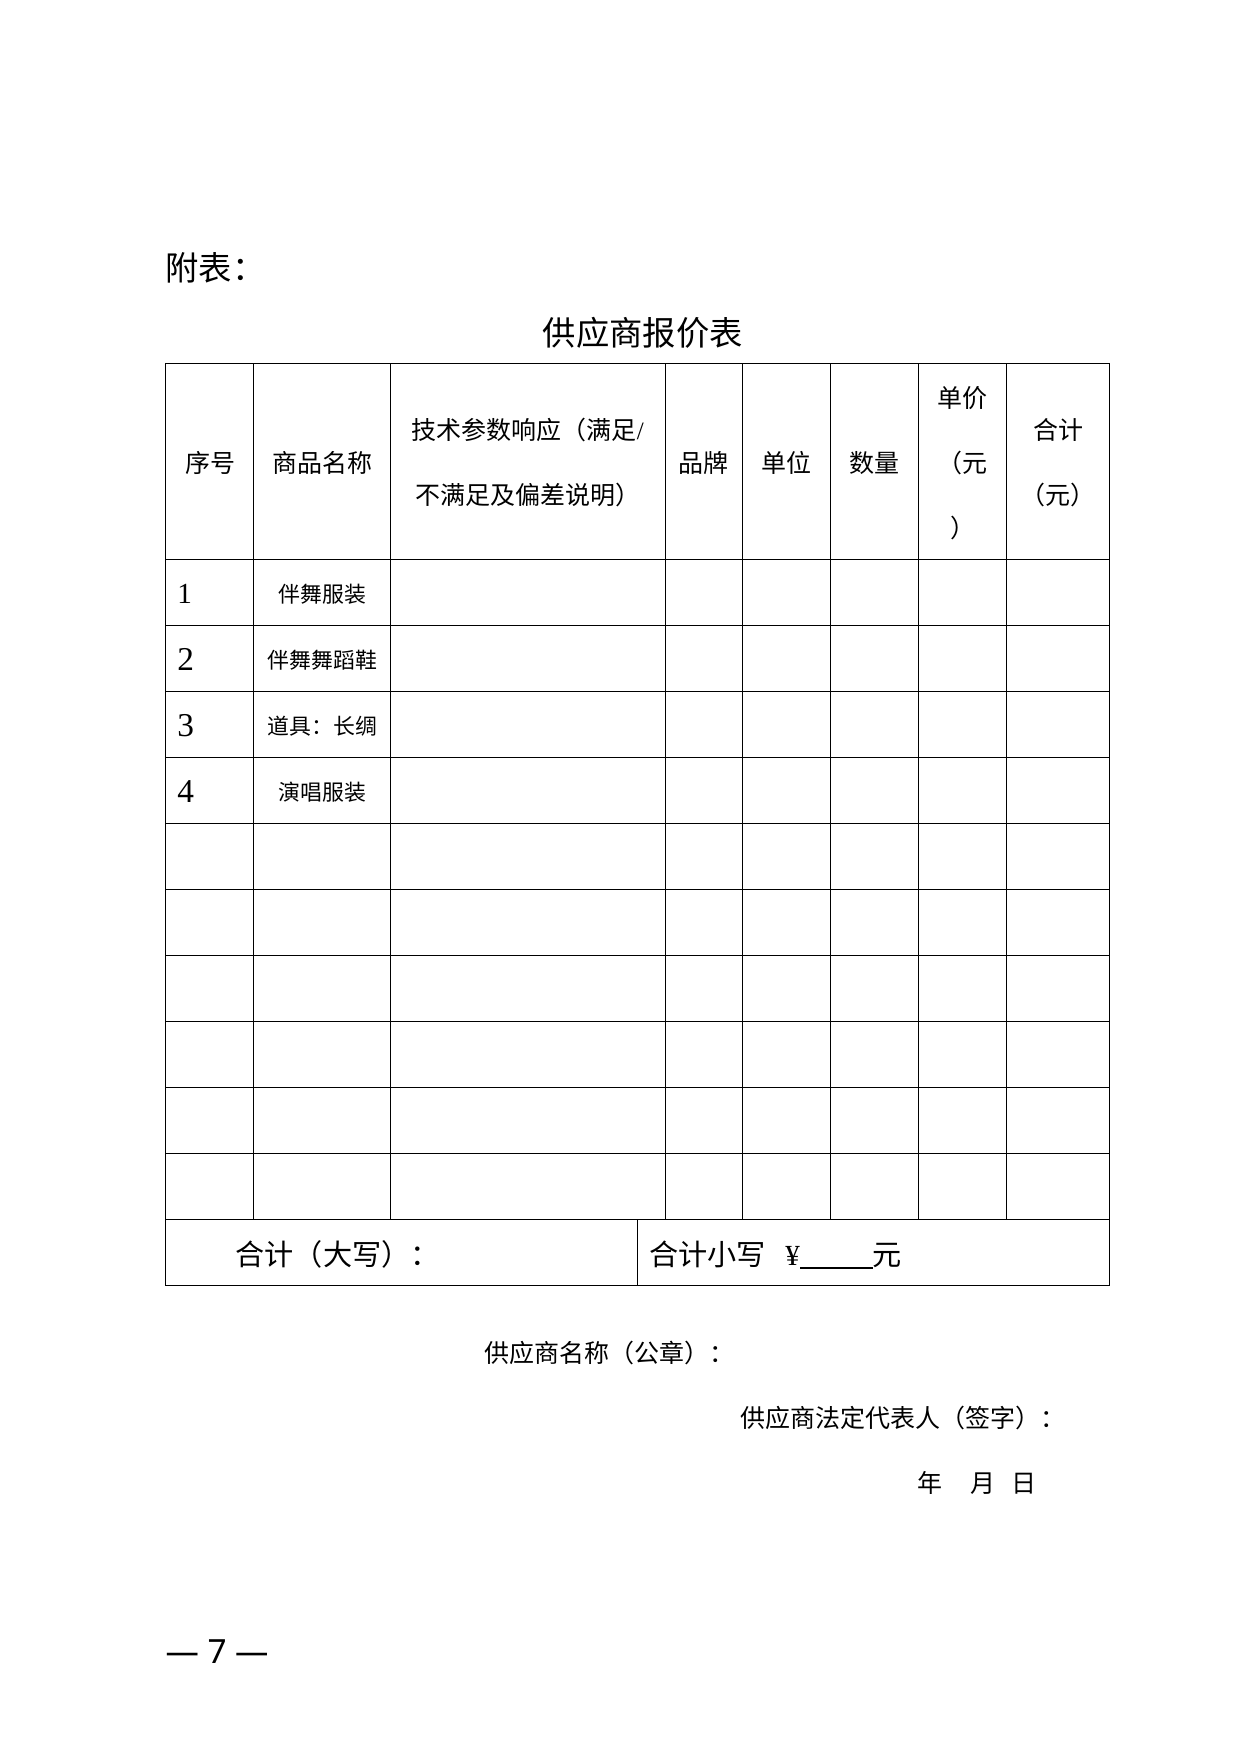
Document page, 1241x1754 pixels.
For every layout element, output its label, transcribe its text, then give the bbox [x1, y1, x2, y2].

table_cell [831, 758, 918, 823]
table_cell [391, 626, 665, 691]
table_cell [919, 1088, 1006, 1153]
table_cell [743, 626, 830, 691]
table_cell [391, 1154, 665, 1219]
table_cell [1007, 692, 1109, 757]
table_cell [666, 1154, 742, 1219]
table_cell [391, 1022, 665, 1087]
table_cell [666, 1088, 742, 1153]
table_cell [166, 890, 253, 955]
table_cell [666, 824, 742, 889]
table_cell 合计（大写）： [166, 1220, 637, 1285]
table_cell [391, 758, 665, 823]
table_cell [831, 1088, 918, 1153]
table_cell [1007, 1154, 1109, 1219]
table_cell [1007, 1088, 1109, 1153]
table_cell [1007, 824, 1109, 889]
table_cell [831, 560, 918, 625]
table_cell [666, 626, 742, 691]
table_header 合计 （元） [1007, 364, 1109, 559]
table_cell [166, 956, 253, 1021]
table_cell [391, 692, 665, 757]
table_cell [666, 560, 742, 625]
table_cell [831, 1154, 918, 1219]
table_cell [666, 692, 742, 757]
table_cell [743, 560, 830, 625]
table_cell [391, 824, 665, 889]
table_cell [666, 1022, 742, 1087]
table_cell 2 [166, 626, 253, 691]
table_cell [919, 758, 1006, 823]
table_cell [166, 1022, 253, 1087]
table_cell [1007, 626, 1109, 691]
table_cell [666, 956, 742, 1021]
table_cell [166, 1154, 253, 1219]
table_cell [743, 890, 830, 955]
table_header 单价 （元） [919, 364, 1006, 559]
table_header 品牌 [666, 364, 742, 559]
table_cell 3 [166, 692, 253, 757]
table_cell 伴舞舞蹈鞋 [254, 626, 390, 691]
table_header 技术参数响应（满足/不满足及偏差说明） [391, 364, 665, 559]
table_header 数量 [831, 364, 918, 559]
table_cell [254, 1088, 390, 1153]
table_header 序号 [166, 364, 253, 559]
table_cell [666, 890, 742, 955]
table_cell [743, 956, 830, 1021]
table_cell [254, 1022, 390, 1087]
text 供应商报价表 [165, 298, 1087, 363]
text 附表： [165, 233, 1087, 298]
text 供应商名称（公章）： [165, 1319, 1087, 1384]
table_cell [1007, 1022, 1109, 1087]
table_cell [919, 626, 1006, 691]
table_cell [831, 1022, 918, 1087]
table_cell [743, 1154, 830, 1219]
table_cell [254, 824, 390, 889]
table_cell [1007, 758, 1109, 823]
table_cell [919, 1154, 1006, 1219]
table_header 商品名称 [254, 364, 390, 559]
table_cell [1007, 560, 1109, 625]
table_cell [919, 824, 1006, 889]
table_cell [391, 956, 665, 1021]
table_cell [919, 560, 1006, 625]
table_cell [743, 1088, 830, 1153]
table_cell 伴舞服装 [254, 560, 390, 625]
table_cell [919, 692, 1006, 757]
table_cell [254, 956, 390, 1021]
table_cell [391, 1088, 665, 1153]
table_cell [831, 890, 918, 955]
table_cell [391, 560, 665, 625]
table_cell [831, 692, 918, 757]
table_cell [166, 824, 253, 889]
table_cell [919, 1022, 1006, 1087]
table_cell 1 [166, 560, 253, 625]
table_cell [391, 890, 665, 955]
table_cell [919, 956, 1006, 1021]
table_cell [166, 1088, 253, 1153]
table_cell 合计小写 ¥ 元 [638, 1220, 1109, 1285]
table_cell [254, 890, 390, 955]
table_cell [1007, 956, 1109, 1021]
table_cell [666, 758, 742, 823]
table_cell [743, 692, 830, 757]
table_cell [831, 626, 918, 691]
table_cell [743, 1022, 830, 1087]
table_cell [743, 758, 830, 823]
table_cell [743, 824, 830, 889]
table_cell [254, 1154, 390, 1219]
table_cell 4 [166, 758, 253, 823]
text 年 月 日 [165, 1449, 1037, 1514]
table_cell [1007, 890, 1109, 955]
table_cell [831, 824, 918, 889]
table_cell [919, 890, 1006, 955]
table_cell 演唱服装 [254, 758, 390, 823]
text 供应商法定代表人（签字）： [165, 1384, 1087, 1449]
table_cell [831, 956, 918, 1021]
table_header 单位 [743, 364, 830, 559]
table_cell 道具：长绸 [254, 692, 390, 757]
